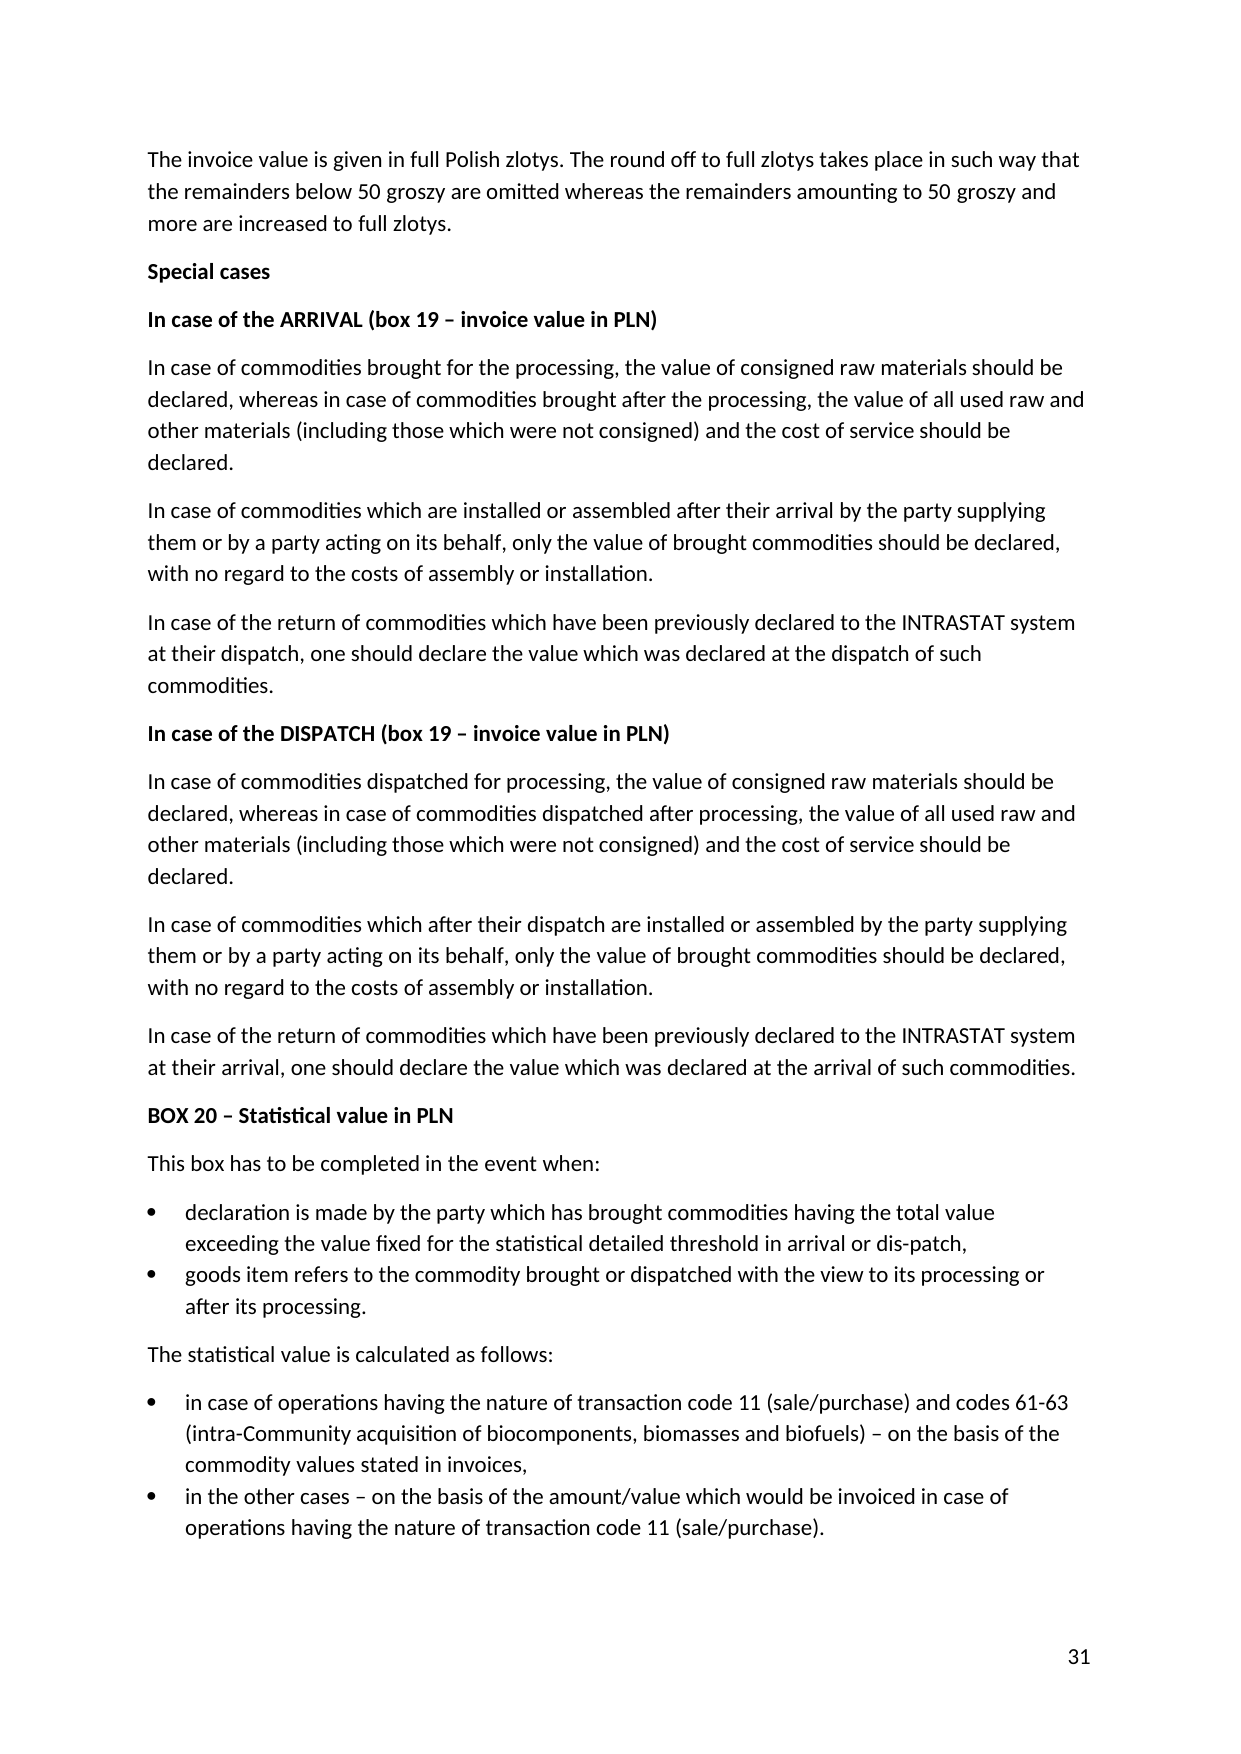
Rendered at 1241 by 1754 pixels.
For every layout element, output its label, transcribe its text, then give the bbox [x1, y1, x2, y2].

text In case of the return of commodities which have been previously declared to the INTRASTAT system at their arrival, one should declare the value which was declared at the arrival of such commodities. [147, 1021, 1078, 1081]
text The invoice value is given in full Polish zlotys. The round off to full zlotys takes place in such way that the remainders below 50 groszy are omitted whereas the remainders amounting to 50 groszy and more are increased to full zlotys. [147, 146, 1084, 237]
text In case of commodities brought for the processing, the value of consigned raw materials should be declared, whereas in case of commodities brought after the processing, the value of all used raw and other materials (including those which were not consigned) and the cost of service should be declared. [147, 353, 1089, 476]
text In case of commodities which are installed or assembled after their arrival by the party supplying them or by a party acting on its behalf, only the value of brought commodities should be declared, with no regard to the costs of assembly or installation. [147, 496, 1064, 587]
subtitle Special cases [147, 257, 1176, 285]
text In case of the return of commodities which have been previously declared to the INTRASTAT system at their dispatch, one should declare the value which was declared at the dispatch of such commodities. [147, 608, 1079, 699]
subtitle In case of the ARRIVAL (box 19 – invoice value in PLN) [147, 305, 1176, 333]
list in the other cases – on the basis of the amount/value which would be invoiced in case of operations having the nature of transaction code 11 (sale/purchase). [147, 1482, 1011, 1541]
list goods item refers to the commodity brought or dispatched with the view to its processing or after its processing. [147, 1260, 1047, 1320]
subtitle In case of the DISPATCH (box 19 – invoice value in PLN) [147, 719, 1176, 747]
list declaration is made by the party which has brought commodities having the total value exceeding the value fixed for the statistical detailed threshold in arrival or dis-patch, [147, 1198, 997, 1257]
text In case of commodities which after their dispatch are installed or assembled by the party supplying them or by a party acting on its behalf, only the value of brought commodities should be declared, with no regard to the costs of assembly or installation. [147, 910, 1069, 1001]
text The statistical value is calculated as follows: [147, 1340, 1176, 1368]
text In case of commodities dispatched for processing, the value of consigned raw materials should be declared, whereas in case of commodities dispatched after processing, the value of all used raw and other materials (including those which were not consigned) and the cost of service should be declared. [147, 767, 1080, 890]
list in case of operations having the nature of transaction code 11 (sale/purchase) and codes 61-63 (intra-Community acquisition of biocomponents, biomasses and biofuels) – on the basis of the commodity values stated in invoices, [147, 1388, 1071, 1479]
subtitle BOX 20 – Statistical value in PLN [147, 1101, 1176, 1129]
text This box has to be completed in the event when: [147, 1149, 1176, 1177]
